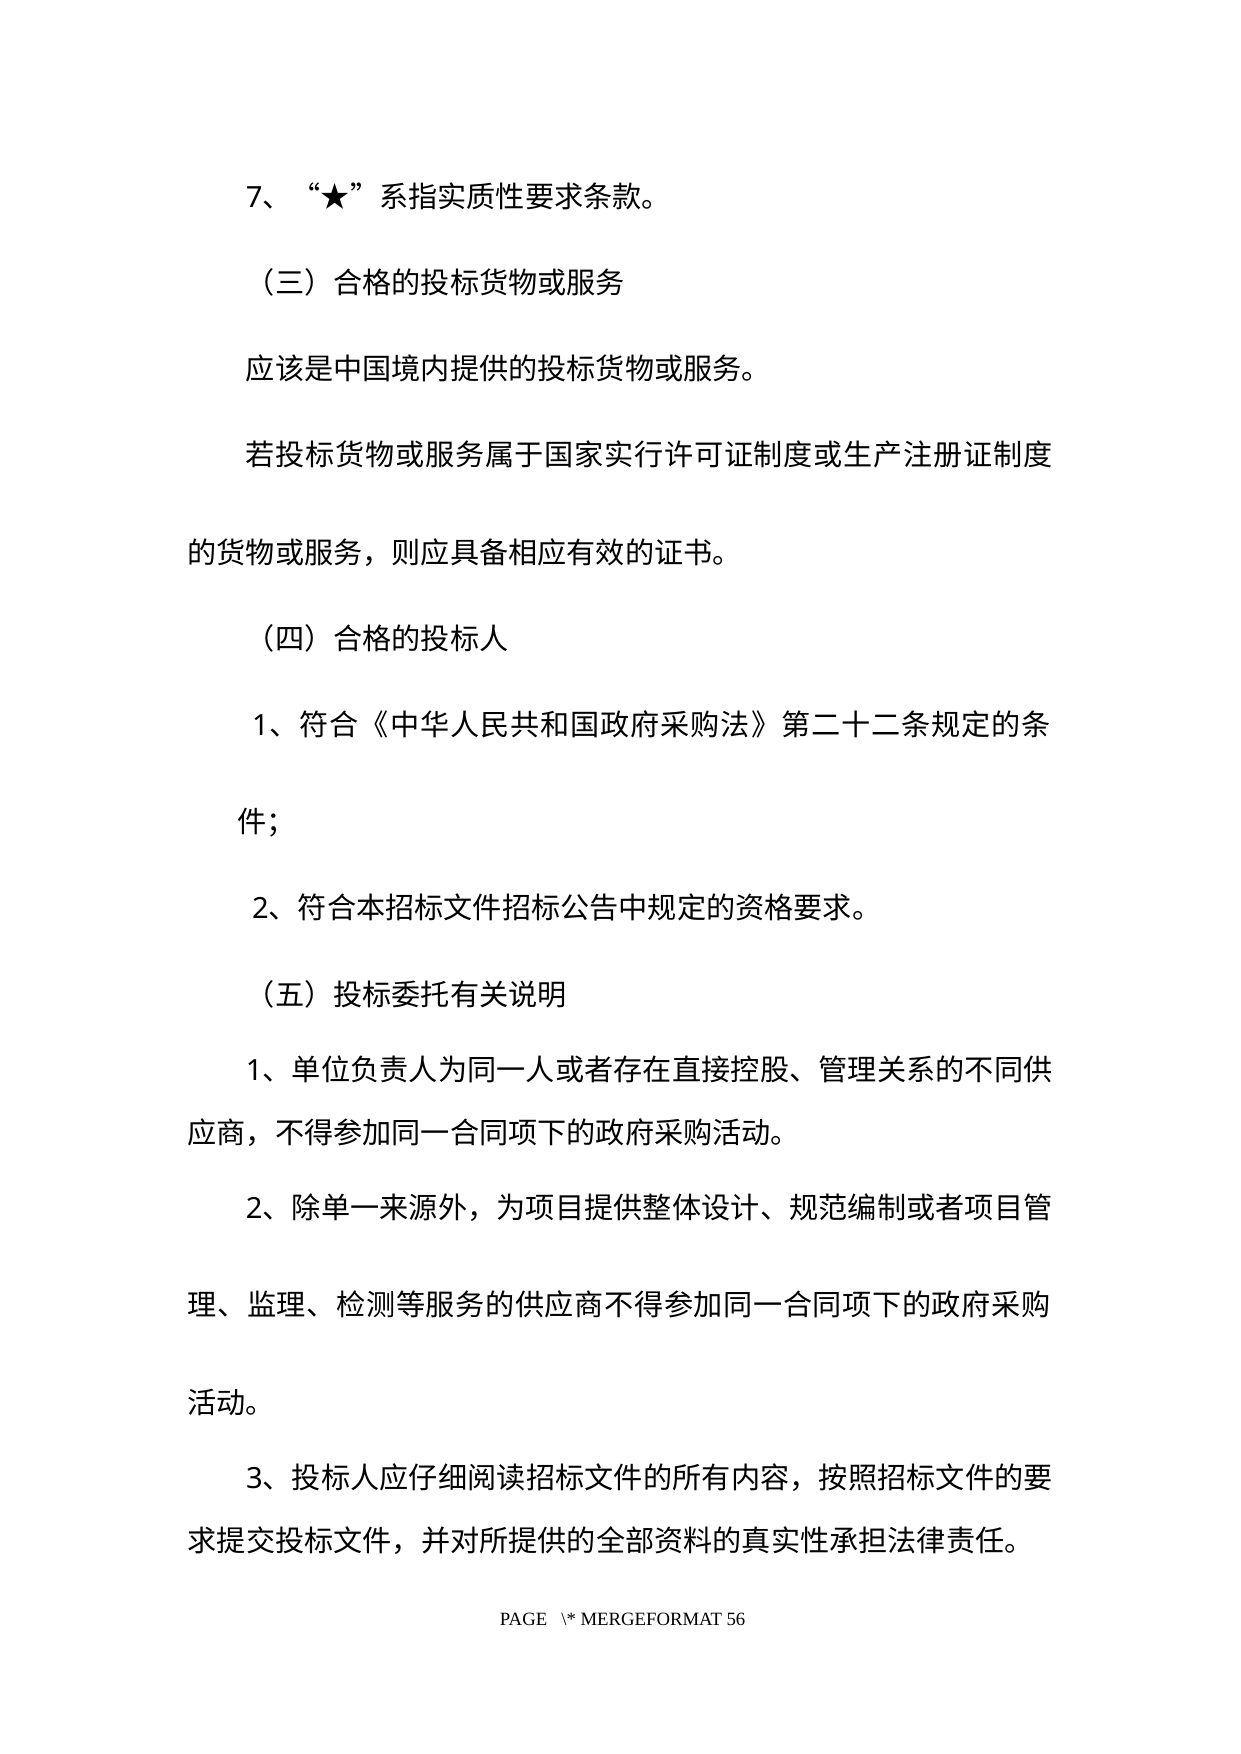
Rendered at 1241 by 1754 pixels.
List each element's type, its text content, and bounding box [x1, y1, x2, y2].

text （四）合格的投标人 [246, 604, 1053, 669]
text 应该是中国境内提供的投标货物或服务。 [187, 334, 1053, 399]
text 2、符合本招标文件招标公告中规定的资格要求。 [237, 874, 1053, 939]
text 1、单位负责人为同一人或者存在直接控股、管理关系的不同供应商，不得参加同一合同项下的政府采购活动。 [187, 1046, 1053, 1152]
text （五）投标委托有关说明 [187, 960, 1053, 1025]
text （三）合格的投标货物或服务 [187, 248, 1053, 313]
text 7、“★”系指实质性要求条款。 [187, 162, 1053, 227]
text 2、除单一来源外，为项目提供整体设计、规范编制或者项目管理、监理、检测等服务的供应商不得参加同一合同项下的政府采购活动。 [187, 1173, 1053, 1433]
text 若投标货物或服务属于国家实行许可证制度或生产注册证制度的货物或服务，则应具备相应有效的证书。 [187, 420, 1053, 583]
text 3、投标人应仔细阅读招标文件的所有内容，按照招标文件的要求提交投标文件，并对所提供的全部资料的真实性承担法律责任。 [187, 1454, 1053, 1560]
text 1、符合《中华人民共和国政府采购法》第二十二条规定的条件； [237, 690, 1053, 853]
